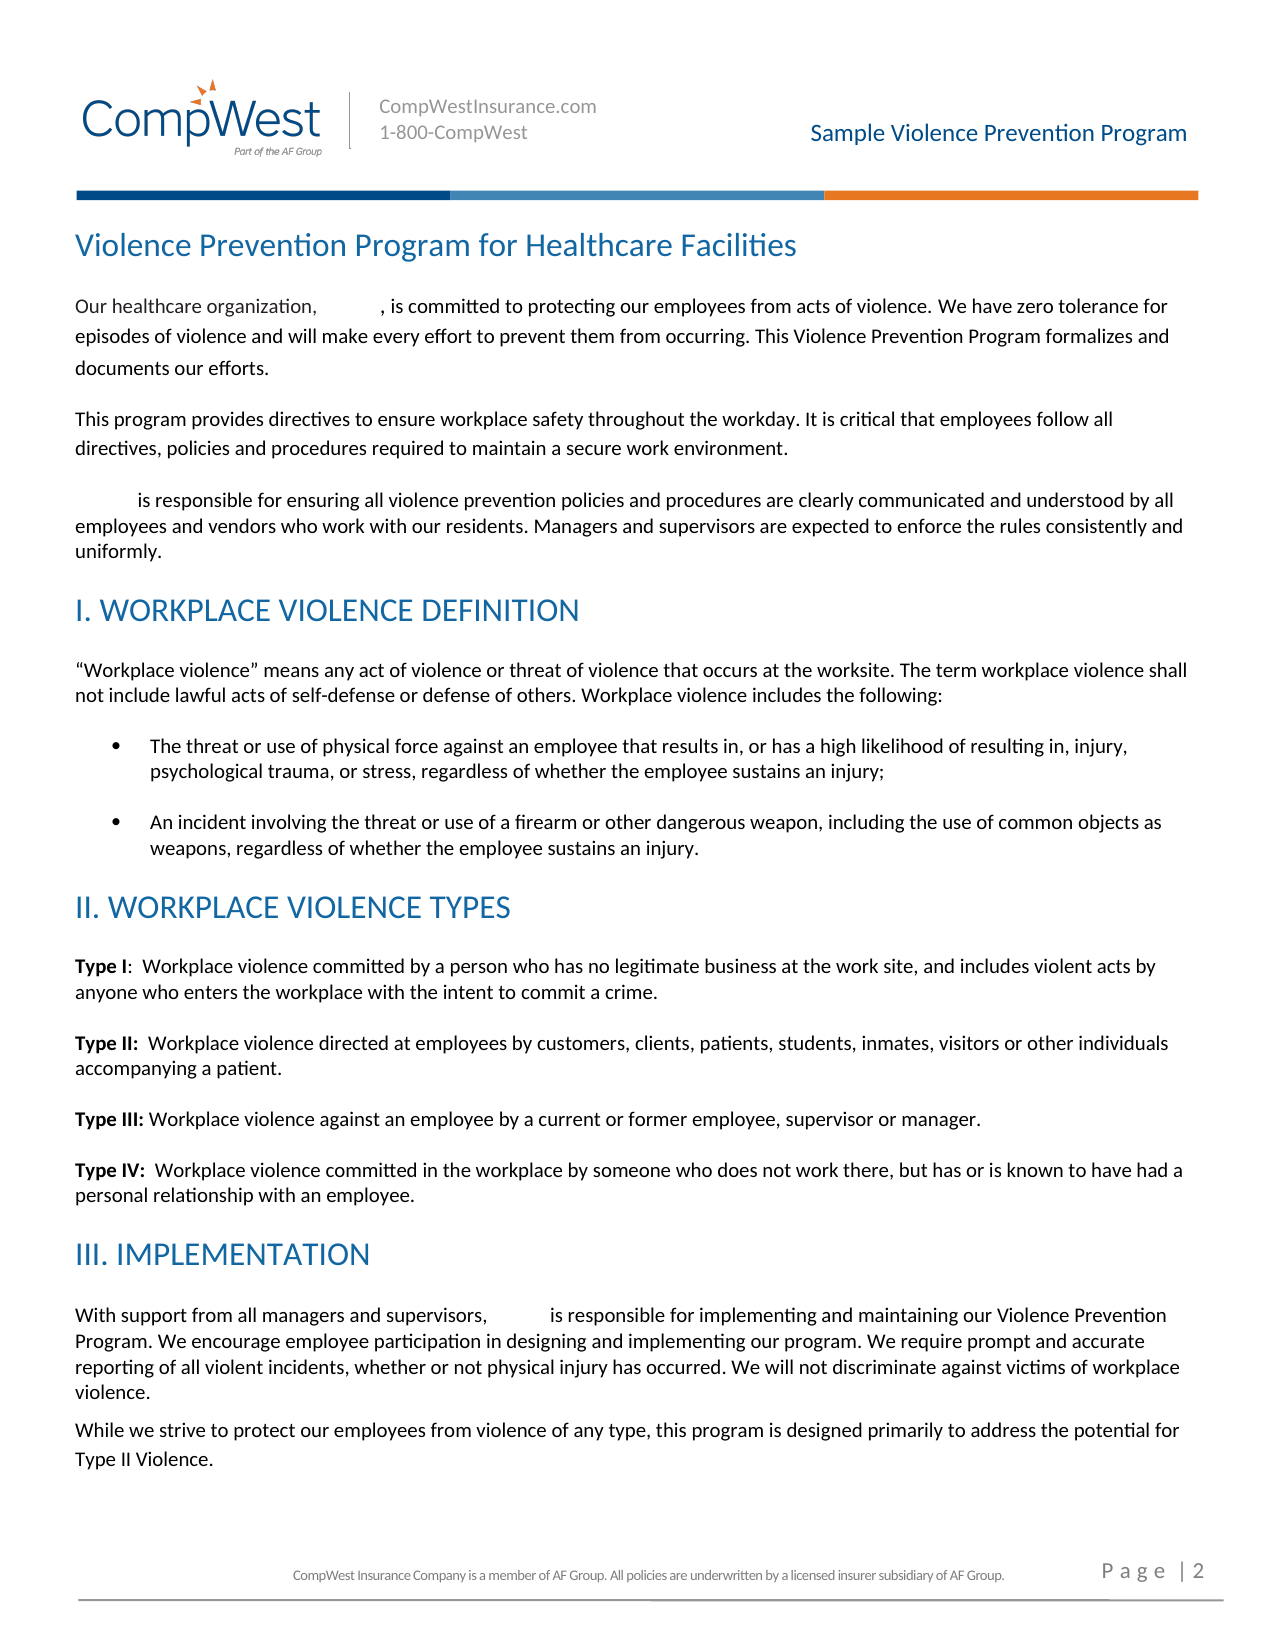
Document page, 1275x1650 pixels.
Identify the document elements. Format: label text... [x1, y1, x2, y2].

list The threat or use of physical force against an employee that results in, or has a high likelihood of resulting in, injury, psychological trauma, or stress, regardless of whether the employee sustains an injury; [112, 733, 1200, 784]
text This program provides directives to ensure workplace safety throughout the workday. It is critical that employees follow all directives, policies and procedures required to maintain a secure work environment. [75, 406, 1200, 461]
text is responsible for ensuring all violence prevention policies and procedures are clearly communicated and understood by all employees and vendors who work with our residents. Managers and supervisors are expected to enforce the rules consistently and uniformly. [75, 485, 1200, 564]
text Type III: Workplace violence against an employee by a current or former employee, supervisor or manager. [75, 1106, 1200, 1131]
list An incident involving the threat or use of a firearm or other dangerous weapon, including the use of common objects as weapons, regardless of whether the employee sustains an injury. [112, 809, 1200, 860]
subtitle II. WORKPLACE VIOLENCE TYPES [75, 886, 1200, 927]
picture [79, 77, 330, 159]
text With support from all managers and supervisors, is responsible for implementing and maintaining our Violence Prevention Program. We encourage employee participation in designing and implementing our program. We require prompt and accurate reporting of all violent incidents, whether or not physical injury has occurred. We will not discriminate against victims of workplace violence. [75, 1301, 1200, 1405]
subtitle Violence Prevention Program for Healthcare Facilities [75, 224, 1200, 265]
text Our healthcare organization, , is committed to protecting our employees from acts of violence. We have zero tolerance for episodes of violence and will make every effort to prevent them from occurring. This Violence Prevention Program formalizes and documents our efforts. [75, 292, 1200, 381]
subtitle I. WORKPLACE VIOLENCE DEFINITION [75, 589, 1200, 630]
text Type II: Workplace violence directed at employees by customers, clients, patients, students, inmates, visitors or other individuals accompanying a patient. [75, 1030, 1200, 1081]
text Type IV: Workplace violence committed in the workplace by someone who does not work there, but has or is known to have had a personal relationship with an employee. [75, 1157, 1200, 1208]
text While we strive to protect our employees from violence of any type, this program is designed primarily to address the potential for Type II Violence. [75, 1417, 1200, 1472]
subtitle III. IMPLEMENTATION [75, 1233, 1200, 1274]
text Type I: Workplace violence committed by a person who has no legitimate business at the work site, and includes violent acts by anyone who enters the workplace with the intent to commit a crime. [75, 953, 1200, 1004]
text “Workplace violence” means any act of violence or threat of violence that occurs at the worksite. The term workplace violence shall not include lawful acts of self-defense or defense of others. Workplace violence includes the following: [75, 657, 1200, 708]
